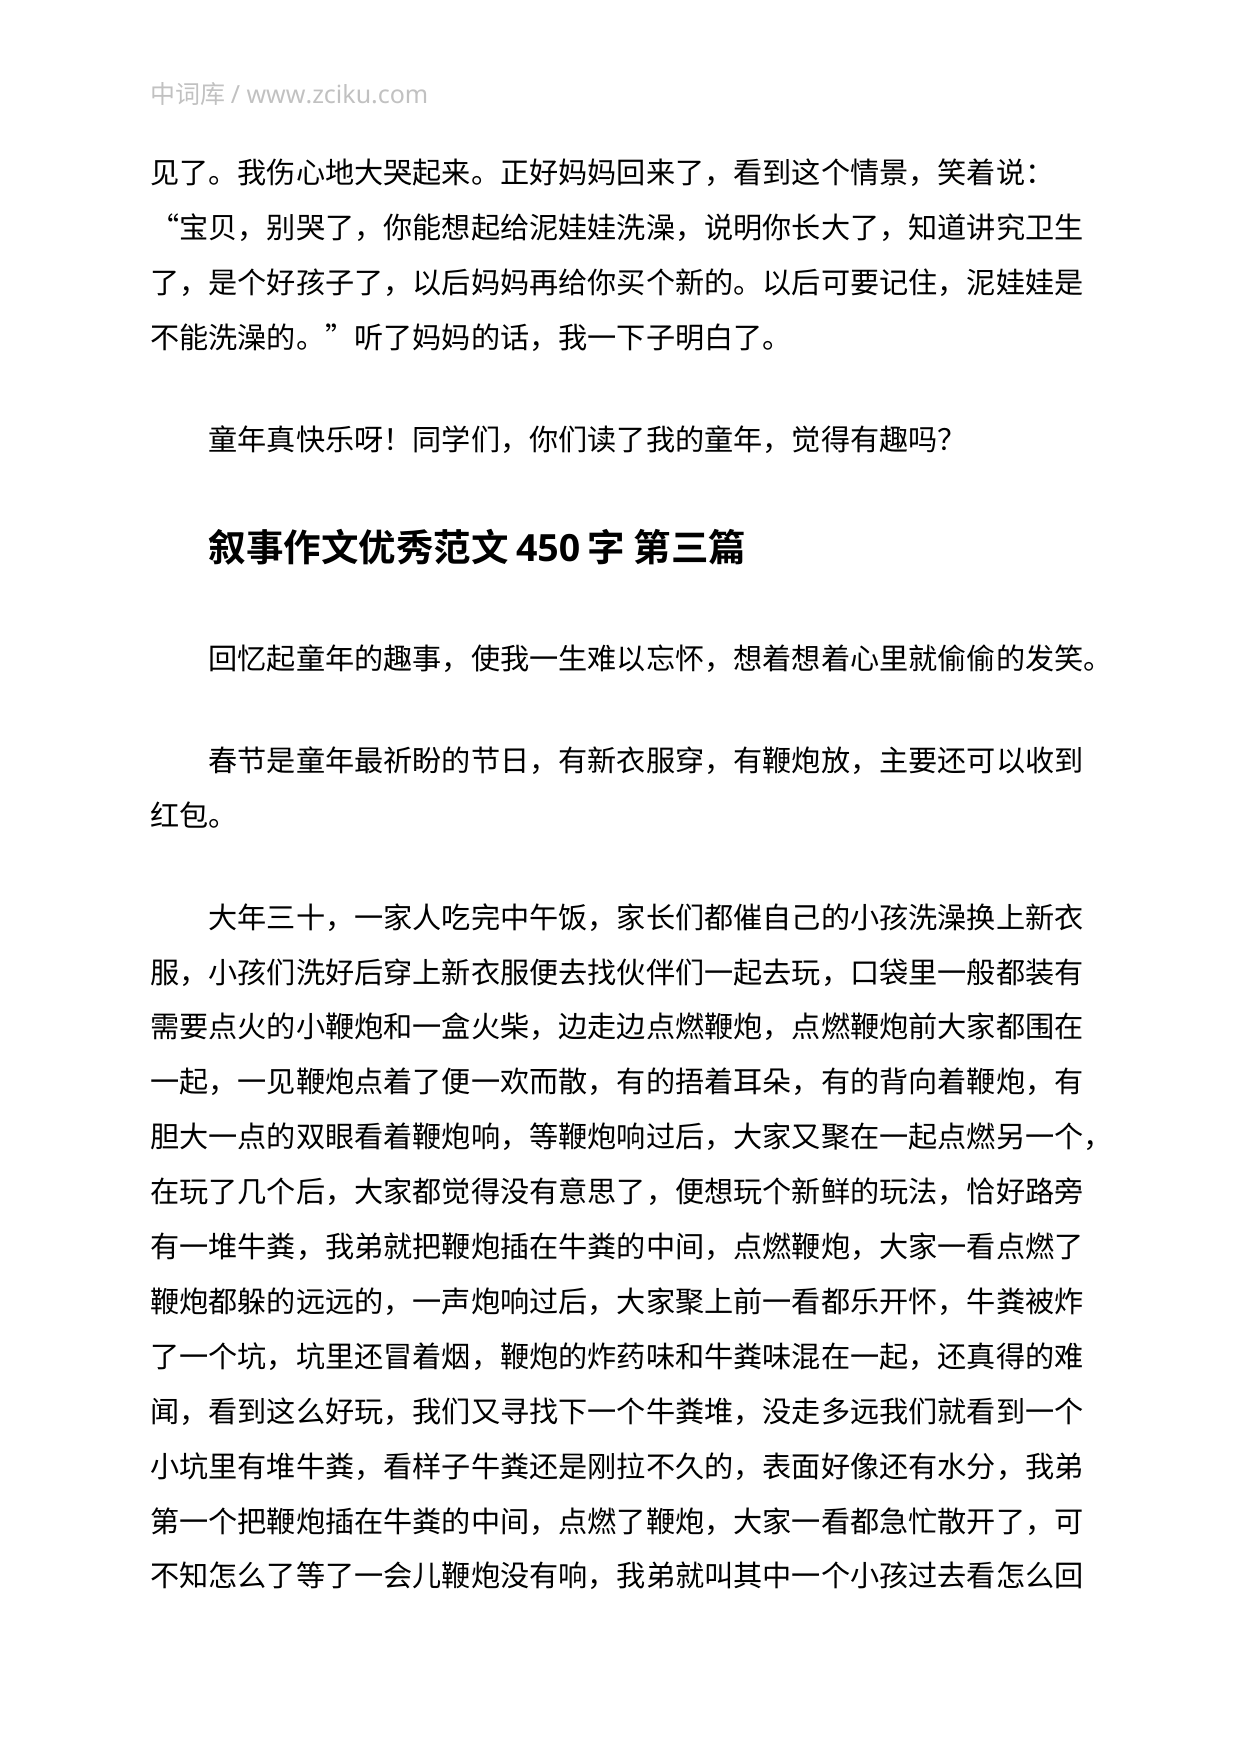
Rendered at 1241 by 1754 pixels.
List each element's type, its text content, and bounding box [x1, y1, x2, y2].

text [150, 150, 1090, 357]
text 回忆起童年的趣事，使我一生难以忘怀，想着想着心里就偷偷的发笑。 [150, 636, 1090, 678]
text 叙事作文优秀范文450字 第三篇 [150, 518, 1090, 573]
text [150, 894, 1090, 1595]
text 童年真快乐呀！同学们，你们读了我的童年，觉得有趣吗？ [150, 416, 1090, 459]
text 春节是童年最祈盼的节日，有新衣服穿，有鞭炮放，主要还可以收到红包。 [150, 738, 1090, 835]
